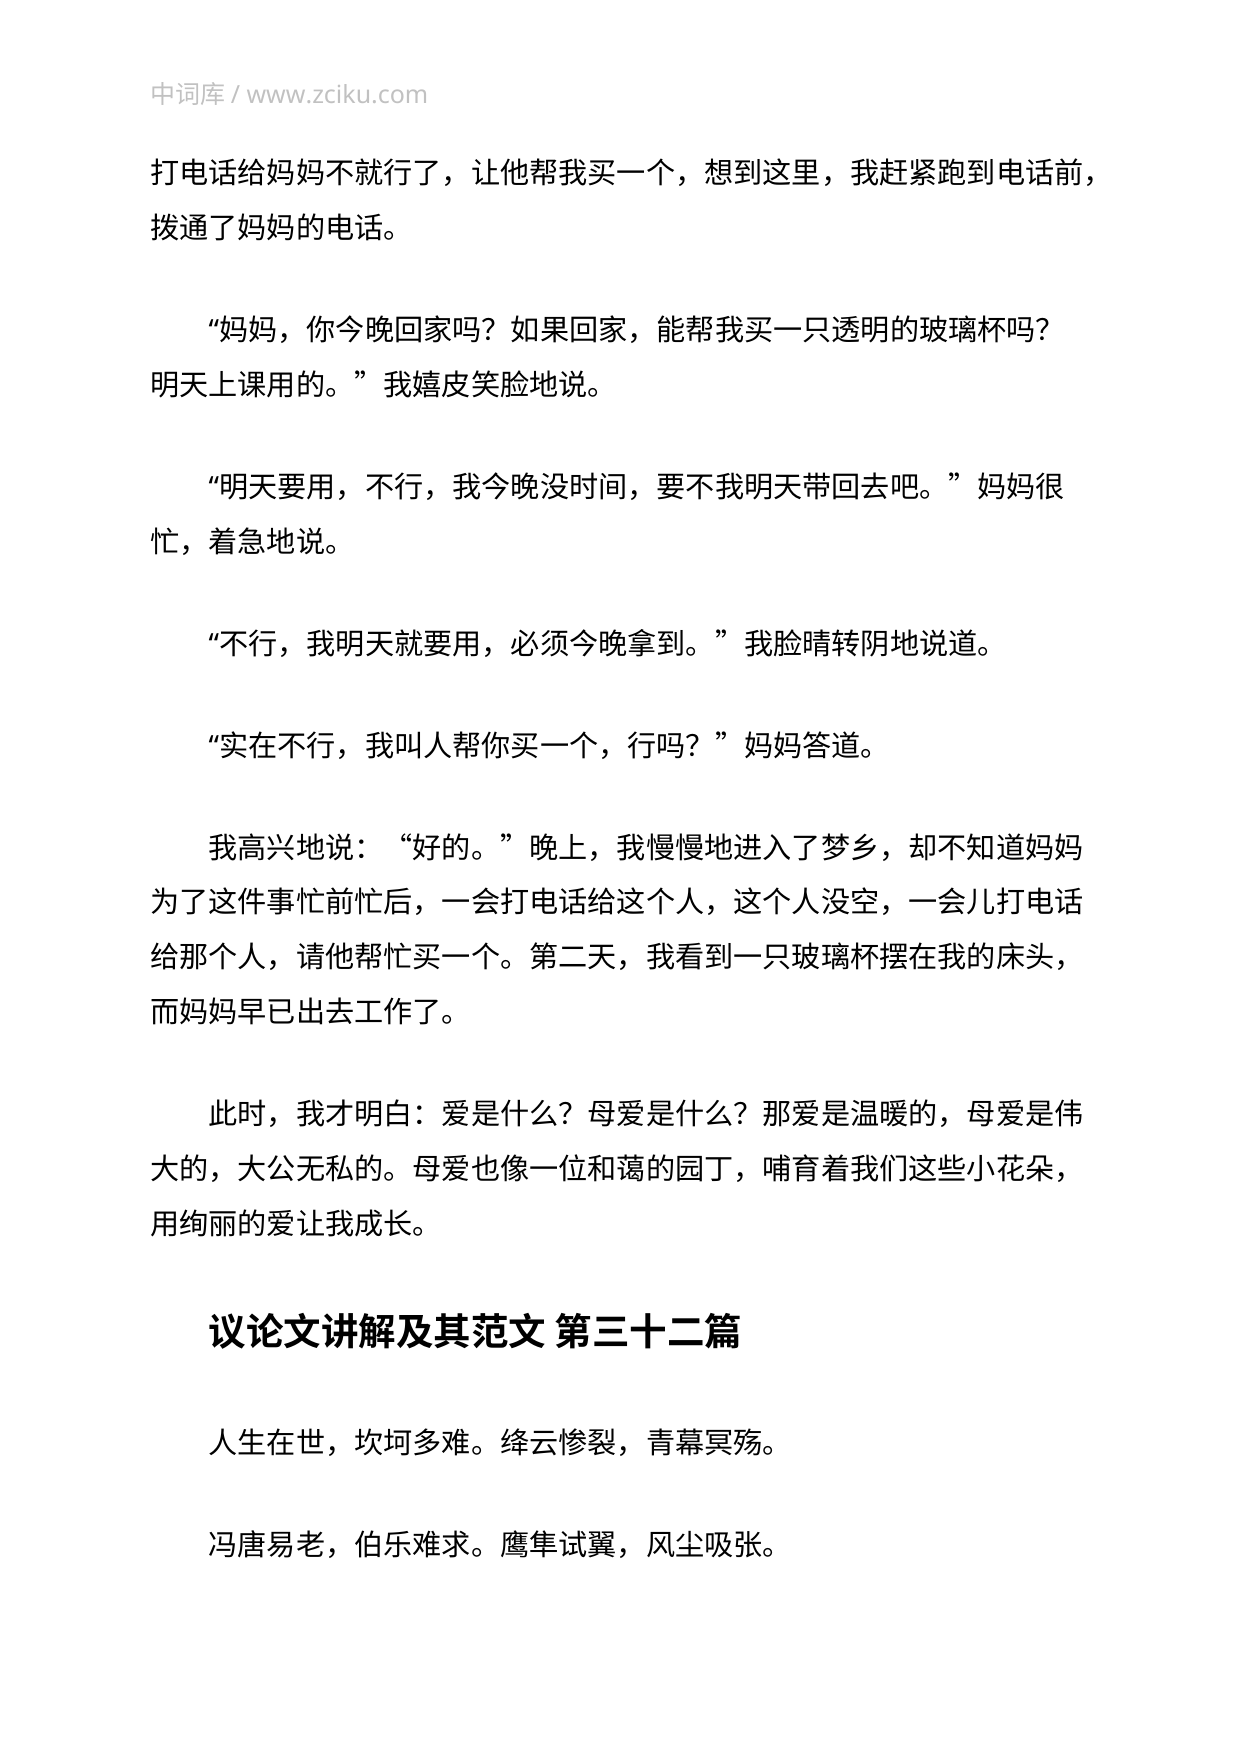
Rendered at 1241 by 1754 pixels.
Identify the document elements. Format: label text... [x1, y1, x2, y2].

text 此时，我才明白：爱是什么？母爱是什么？那爱是温暖的，母爱是伟大的，大公无私的。母爱也像一位和蔼的园丁，哺育着我们这些小花朵，用绚丽的爱让我成长。 [150, 1091, 1090, 1243]
text 人生在世，坎坷多难。绛云惨裂，青幕冥殇。 [150, 1419, 1090, 1462]
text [150, 150, 1090, 247]
text 议论文讲解及其范文 第三十二篇 [150, 1302, 1090, 1356]
text “明天要用，不行，我今晚没时间，要不我明天带回去吧。”妈妈很忙，着急地说。 [150, 463, 1090, 561]
text “妈妈，你今晚回家吗？如果回家，能帮我买一只透明的玻璃杯吗？明天上课用的。”我嬉皮笑脸地说。 [150, 307, 1090, 404]
text 我高兴地说：“好的。”晚上，我慢慢地进入了梦乡，却不知道妈妈为了这件事忙前忙后，一会打电话给这个人，这个人没空，一会儿打电话给那个人，请他帮忙买一个。第二天，我看到一只玻璃杯摆在我的床头，而妈妈早已出去工作了。 [150, 824, 1090, 1031]
text 冯唐易老，伯乐难求。鹰隼试翼，风尘吸张。 [150, 1521, 1090, 1564]
text “不行，我明天就要用，必须今晚拿到。”我脸晴转阴地说道。 [150, 620, 1090, 663]
text “实在不行，我叫人帮你买一个，行吗？”妈妈答道。 [150, 722, 1090, 764]
